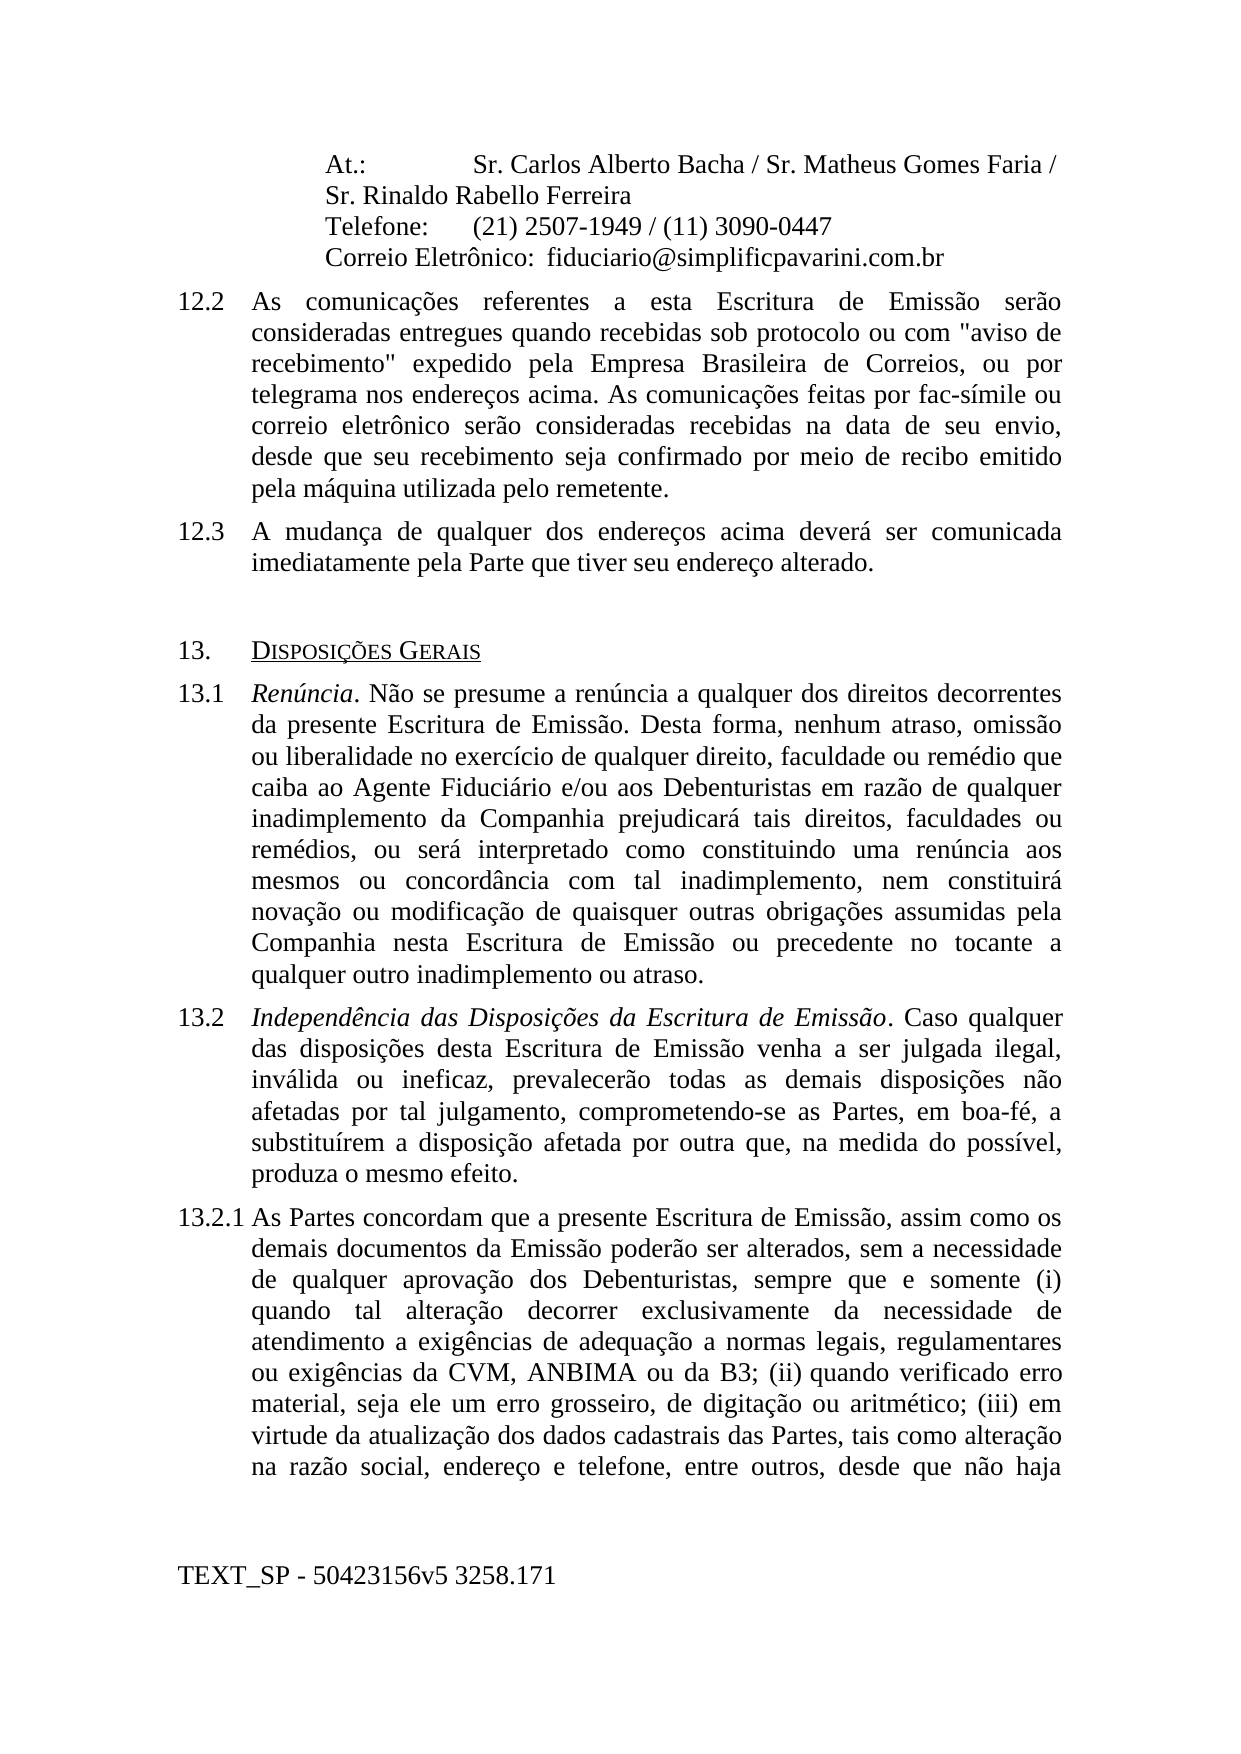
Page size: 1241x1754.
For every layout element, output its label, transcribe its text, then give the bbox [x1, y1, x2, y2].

list Renúncia. Não se presume a renúncia a qualquer dos direitos decorrentes da presente Escritura de Emissão. Desta forma, nenhum atraso, omissão ou liberalidade no exercício de qualquer direito, faculdade ou remédio que caiba ao Agente Fiduciário e/ou aos Debenturistas em razão de qualquer inadimplemento da Companhia prejudicará tais direitos, faculdades ou remédios, ou será interpretado como constituindo uma renúncia aos mesmos ou concordância com tal inadimplemento, nem constituirá novação ou modificação de quaisquer outras obrigações assumidas pela Companhia nesta Escritura de Emissão ou precedente no tocante a qualquer outro inadimplemento ou atraso. [177, 677, 1063, 989]
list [177, 1201, 1063, 1481]
list Disposições Gerais [177, 634, 1063, 665]
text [325, 148, 1063, 272]
list Independência das Disposições da Escritura de Emissão. Caso qualquer das disposições desta Escritura de Emissão venha a ser julgada ilegal, inválida ou ineficaz, prevalecerão todas as demais disposições não afetadas por tal julgamento, comprometendo-se as Partes, em boa-fé, a substituírem a disposição afetada por outra que, na medida do possível, produza o mesmo efeito. [177, 1001, 1063, 1188]
list As comunicações referentes a esta Escritura de Emissão serão consideradas entregues quando recebidas sob protocolo ou com "aviso de recebimento" expedido pela Empresa Brasileira de Correios, ou por telegrama nos endereços acima. As comunicações feitas por fac-símile ou correio eletrônico serão consideradas recebidas na data de seu envio, desde que seu recebimento seja confirmado por meio de recibo emitido pela máquina utilizada pelo remetente. [177, 285, 1063, 503]
list A mudança de qualquer dos endereços acima deverá ser comunicada imediatamente pela Parte que tiver seu endereço alterado. [177, 515, 1063, 578]
